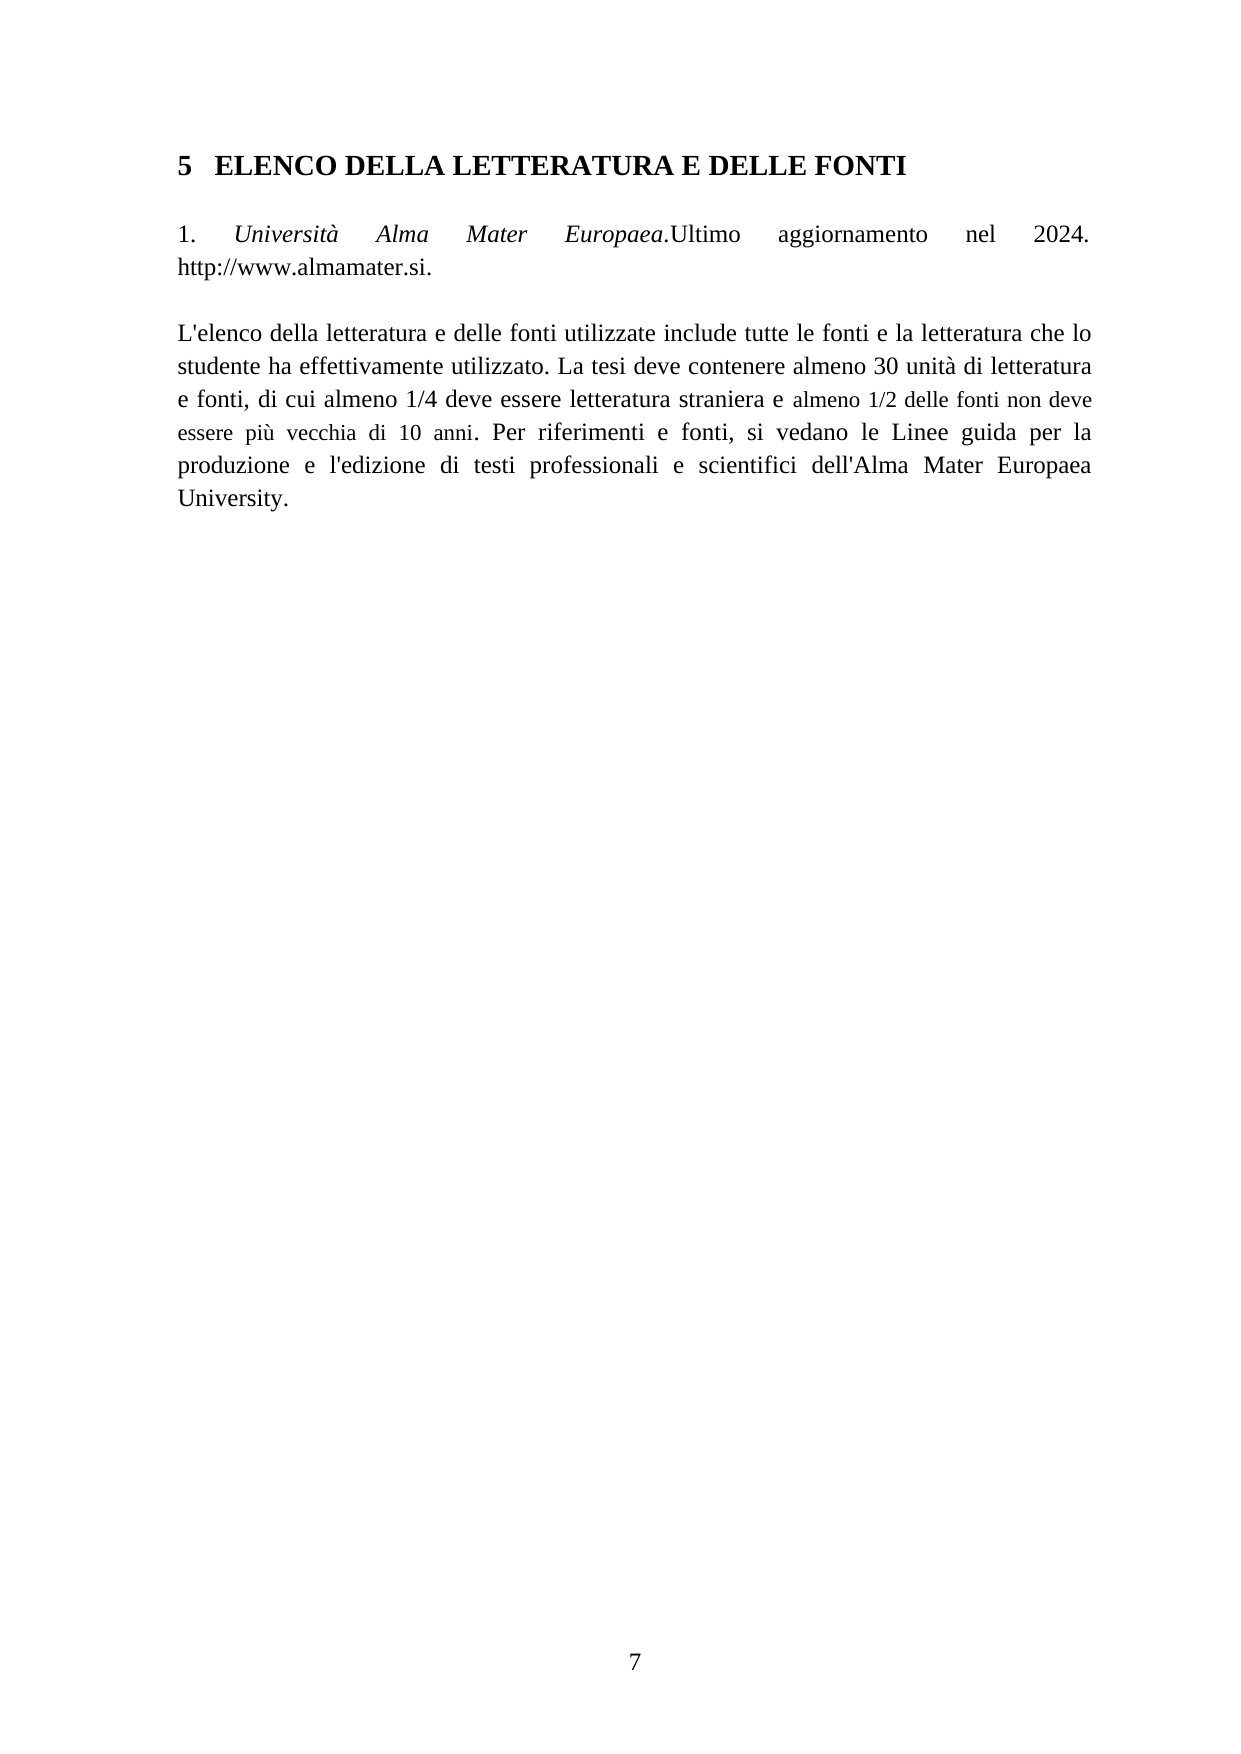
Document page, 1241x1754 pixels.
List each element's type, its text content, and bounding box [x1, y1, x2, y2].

text 1. Università Alma Mater Europaea.Ultimo aggiornamento nel 2024. http://www.almamater.si. [177, 219, 1092, 281]
subtitle ELENCO DELLA LETTERATURA E DELLE FONTI [177, 148, 1092, 181]
text L'elenco della letteratura e delle fonti utilizzate include tutte le fonti e la letteratura che lo studente ha effettivamente utilizzato. La tesi deve contenere almeno 30 unità di letteratura e fonti, di cui almeno 1/4 deve essere letteratura straniera e almeno 1/2 delle fonti non deve essere più vecchia di 10 anni. Per riferimenti e fonti, si vedano le Linee guida per la produzione e l'edizione di testi professionali e scientifici dell'Alma Mater Europaea University. [177, 318, 1092, 512]
